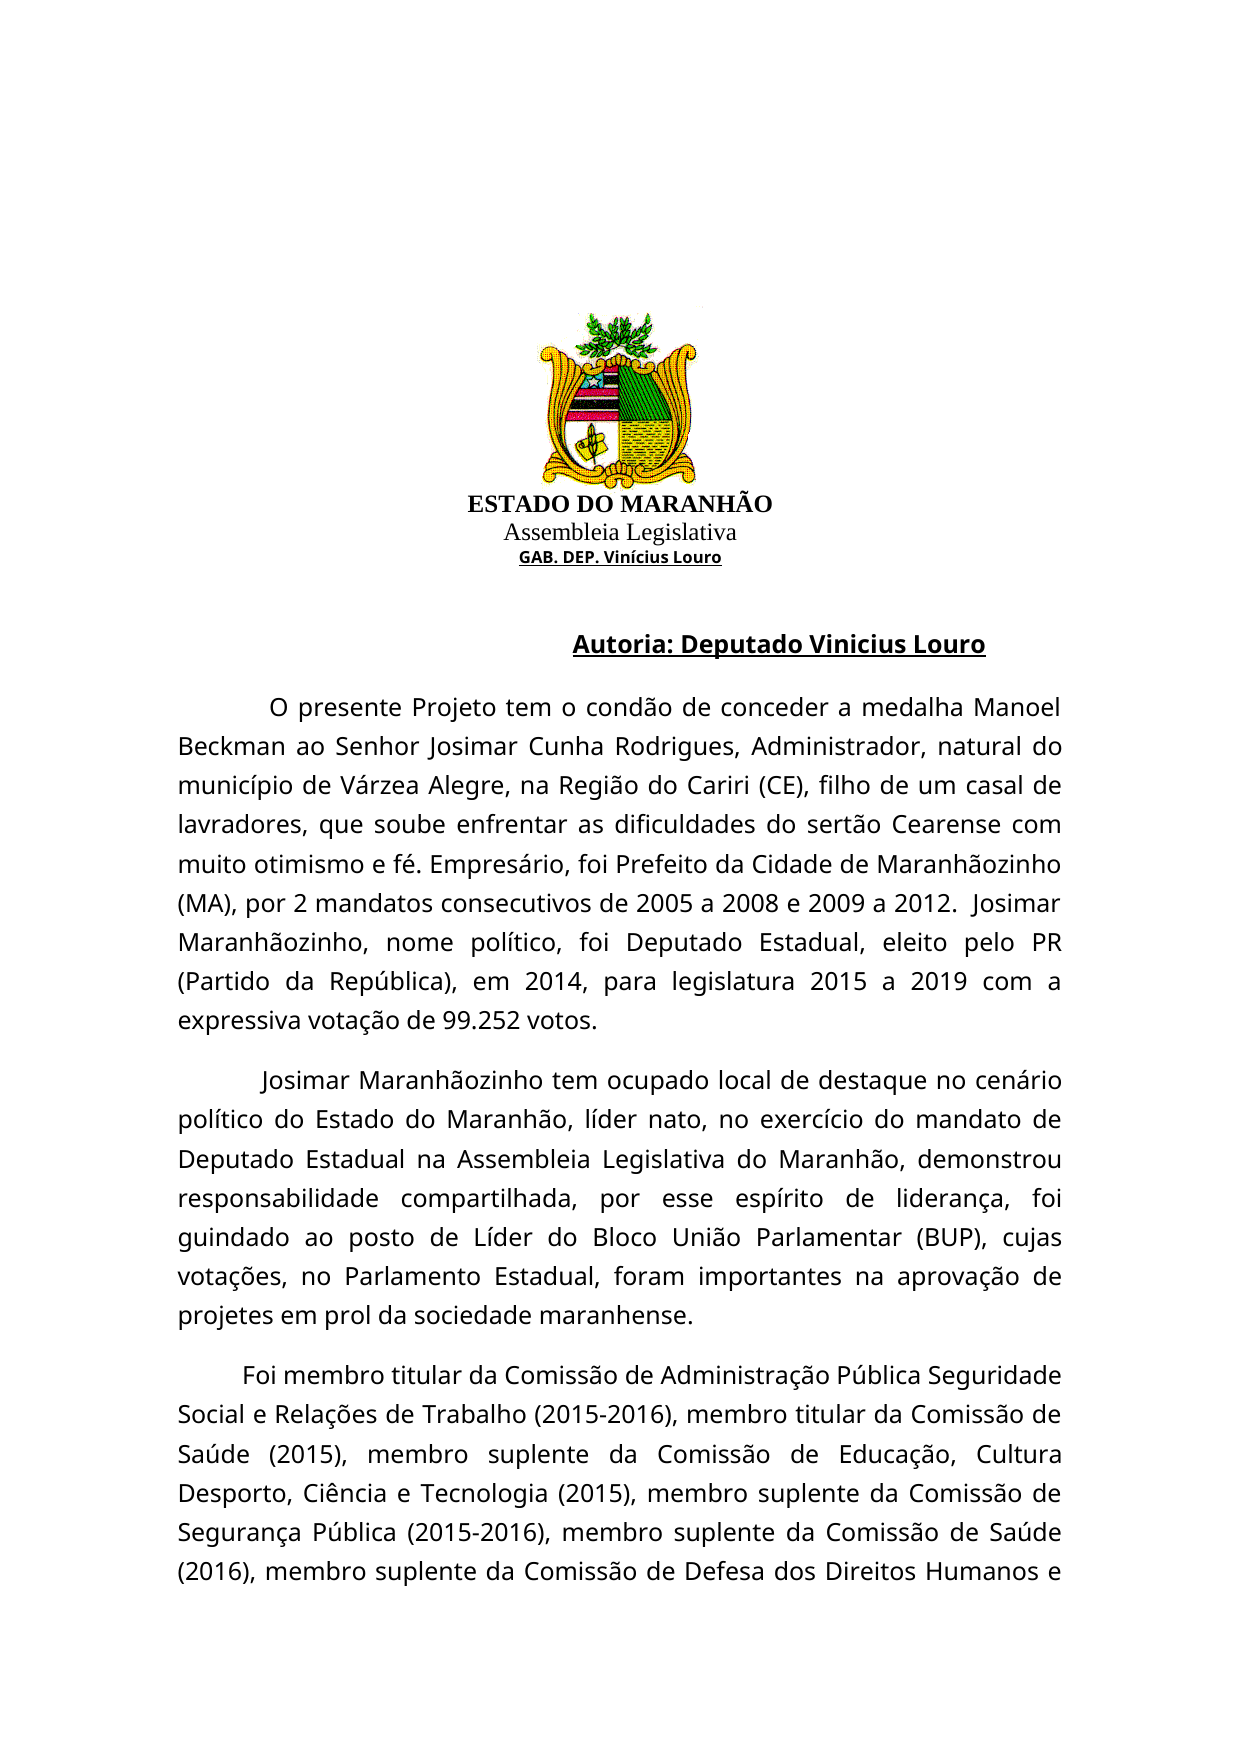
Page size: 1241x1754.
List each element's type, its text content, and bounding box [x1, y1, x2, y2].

text GAB. DEP. Vinícius Louro [177, 546, 1063, 568]
text ESTADO DO MARANHÃO [177, 494, 1063, 517]
text Assembleia Legislativa [177, 517, 1063, 546]
picture [537, 306, 703, 495]
text O presente Projeto tem o condão de conceder a medalha Manoel Beckman ao Senhor Josimar Cunha Rodrigues, Administrador, natural do município de Várzea Alegre, na Região do Cariri (CE), filho de um casal de lavradores, que soube enfrentar as dificuldades do sertão Cearense com muito otimismo e fé. Empresário, foi Prefeito da Cidade de Maranhãozinho (MA), por 2 mandatos consecutivos de 2005 a 2008 e 2009 a 2012. Josimar Maranhãozinho, nome político, foi Deputado Estadual, eleito pelo PR (Partido da República), em 2014, para legislatura 2015 a 2019 com a expressiva votação de 99.252 votos. [177, 690, 1063, 1037]
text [177, 1358, 1063, 1588]
text Josimar Maranhãozinho tem ocupado local de destaque no cenário político do Estado do Maranhão, líder nato, no exercício do mandato de Deputado Estadual na Assembleia Legislativa do Maranhão, demonstrou responsabilidade compartilhada, por esse espírito de liderança, foi guindado ao posto de Líder do Bloco União Parlamentar (BUP), cujas votações, no Parlamento Estadual, foram importantes na aprovação de projetes em prol da sociedade maranhense. [177, 1063, 1063, 1332]
text Autoria: Deputado Vinicius Louro [177, 626, 1063, 661]
